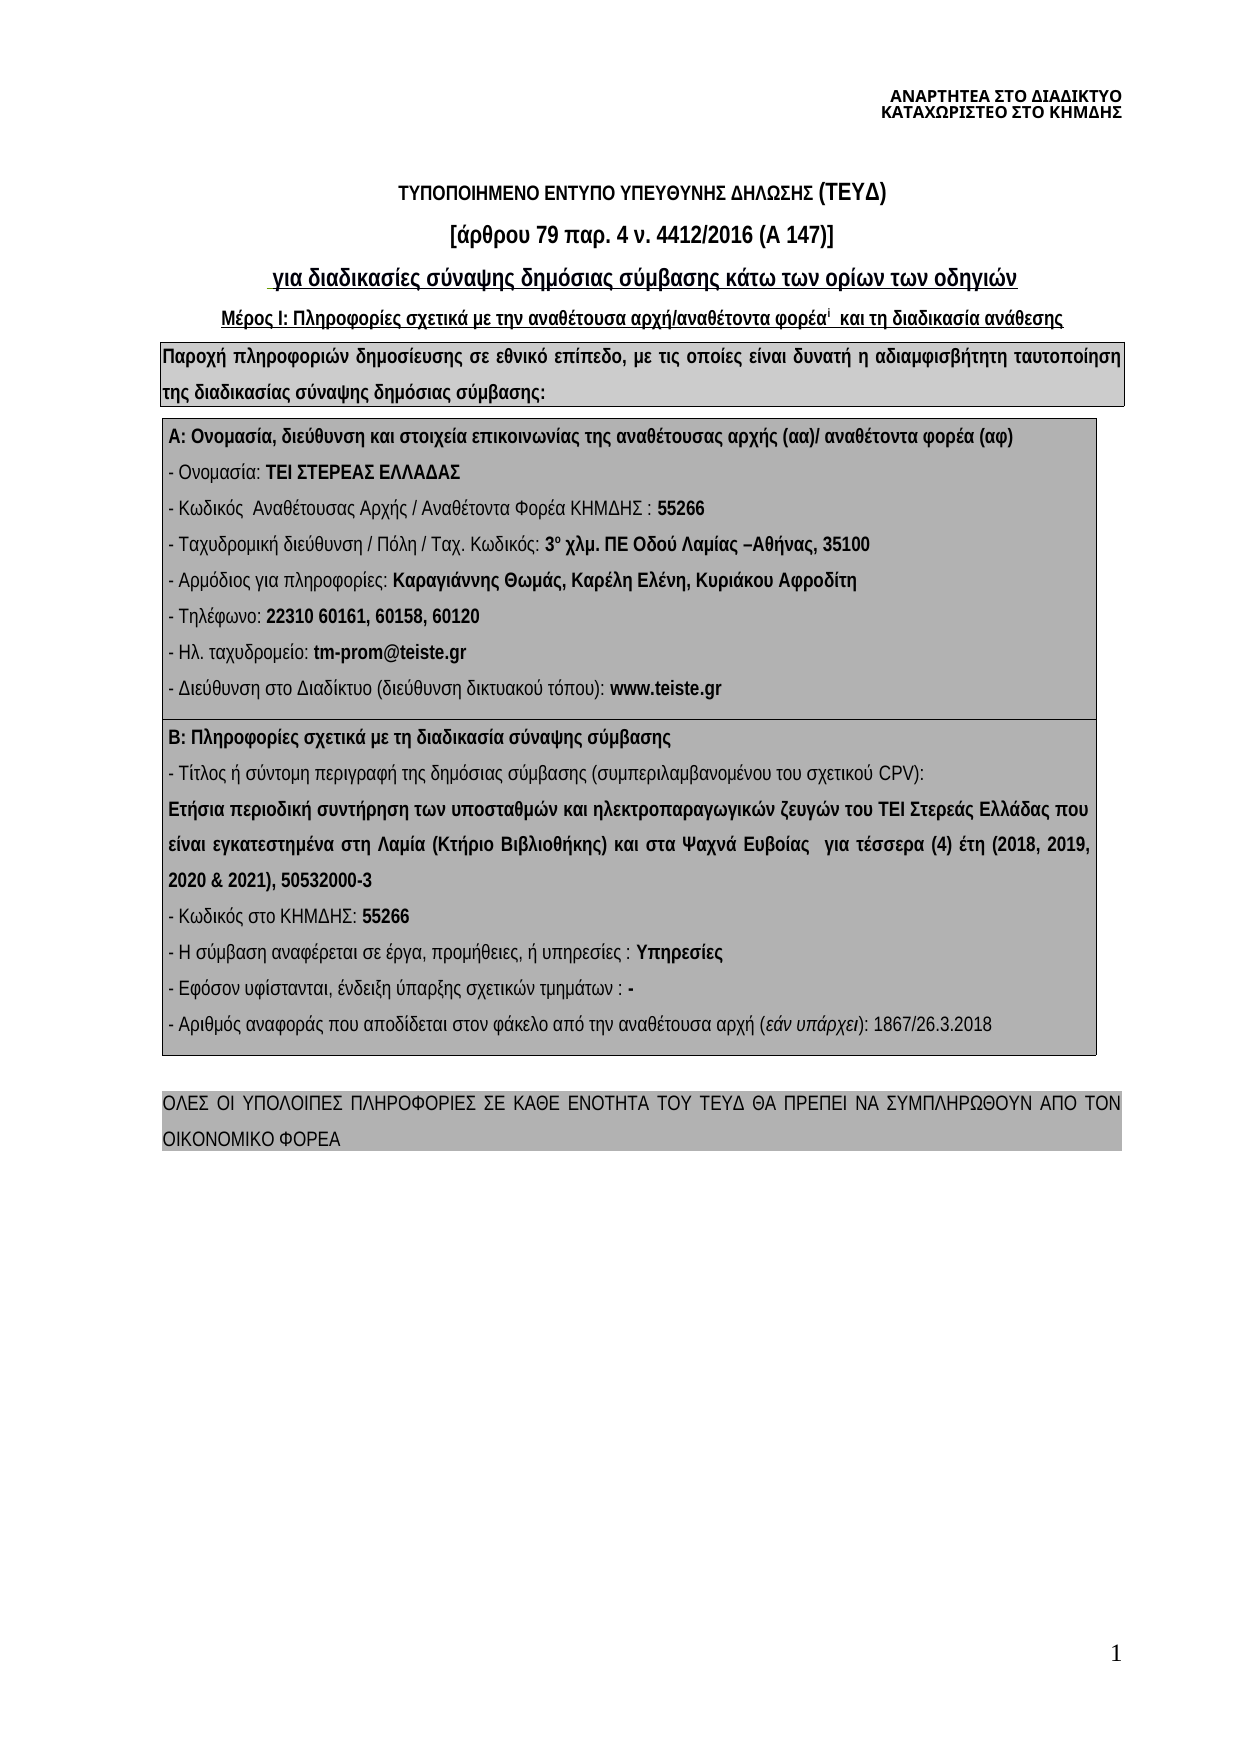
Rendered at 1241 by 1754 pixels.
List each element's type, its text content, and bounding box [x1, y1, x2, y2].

table_header Α: Ονομασία, διεύθυνση και στοιχεία επικοινωνίας της αναθέτουσας αρχής (αα)/ αναθέτοντα φορέα (αφ) - Ονομασία: ΤΕΙ ΣΤΕΡΕΑΣ ΕΛΛΑΔΑΣ - Κωδικός Αναθέτουσας Αρχής / Αναθέτοντα Φορέα ΚΗΜΔΗΣ : 55266 - Ταχυδρομική διεύθυνση / Πόλη / Ταχ. Κωδικός: 3ο χλμ. ΠΕ Οδού Λαμίας –Αθήνας, 35100 - Αρμόδιος για πληροφορίες: Καραγιάννης Θωμάς, Καρέλη Ελένη, Κυριάκου Αφροδίτη - Τηλέφωνο: 22310 60161, 60158, 60120 - Ηλ. ταχυδρομείο: tm-prom@teiste.gr - Διεύθυνση στο Διαδίκτυο (διεύθυνση δικτυακού τόπου): www.teiste.gr [163, 419, 1096, 719]
text Μέρος Ι: Πληροφορίες σχετικά με την αναθέτουσα αρχή/αναθέτοντα φορέα και τη διαδικασία ανάθεσης [162, 306, 1122, 330]
table_cell Β: Πληροφορίες σχετικά με τη διαδικασία σύναψης σύμβασης - Τίτλος ή σύντομη περιγραφή της δημόσιας σύμβασης (συμπεριλαμβανομένου του σχετικού CPV): Ετήσια περιοδική συντήρηση των υποσταθμών και ηλεκτροπαραγωγικών ζευγών του ΤΕΙ Στερεάς Ελλάδας που είναι εγκατεστημένα στη Λαμία (Κτήριο Βιβλιοθήκης) και στα Ψαχνά Ευβοίας για τέσσερα (4) έτη (2018, 2019, 2020 & 2021), 50532000-3 - Κωδικός στο ΚΗΜΔΗΣ: 55266 - Η σύμβαση αναφέρεται σε έργα, προμήθειες, ή υπηρεσίες : Υπηρεσίες - Εφόσον υφίστανται, ένδειξη ύπαρξης σχετικών τμημάτων : - - Αριθμός αναφοράς που αποδίδεται στον φάκελο από την αναθέτουσα αρχή (εάν υπάρχει): 1867/26.3.2018 [163, 720, 1096, 1055]
text Παροχή πληροφοριών δημοσίευσης σε εθνικό επίπεδο, με τις οποίες είναι δυνατή η αδιαμφισβήτητη ταυτοποίηση της διαδικασίας σύναψης δημόσιας σύμβασης: [161, 343, 1124, 406]
text ΤΥΠΟΠΟΙΗΜΕΝΟ ΕΝΤΥΠΟ ΥΠΕΥΘΥΝΗΣ ΔΗΛΩΣΗΣ (TEΥΔ) [162, 177, 1122, 206]
text [άρθρου 79 παρ. 4 ν. 4412/2016 (Α 147)] [162, 220, 1122, 249]
text για διαδικασίες σύναψης δημόσιας σύμβασης κάτω των ορίων των οδηγιών [162, 263, 1122, 292]
text ΟΛΕΣ ΟΙ ΥΠΟΛΟΙΠΕΣ ΠΛΗΡΟΦΟΡΙΕΣ ΣΕ ΚΑΘΕ ΕΝΟΤΗΤΑ ΤΟΥ ΤΕΥΔ ΘΑ ΠΡΕΠΕΙ ΝΑ ΣΥΜΠΛΗΡΩΘΟΥΝ ΑΠΟ ΤΟΝ ΟΙΚΟΝΟΜΙΚΟ ΦΟΡΕΑ [162, 1091, 1122, 1151]
